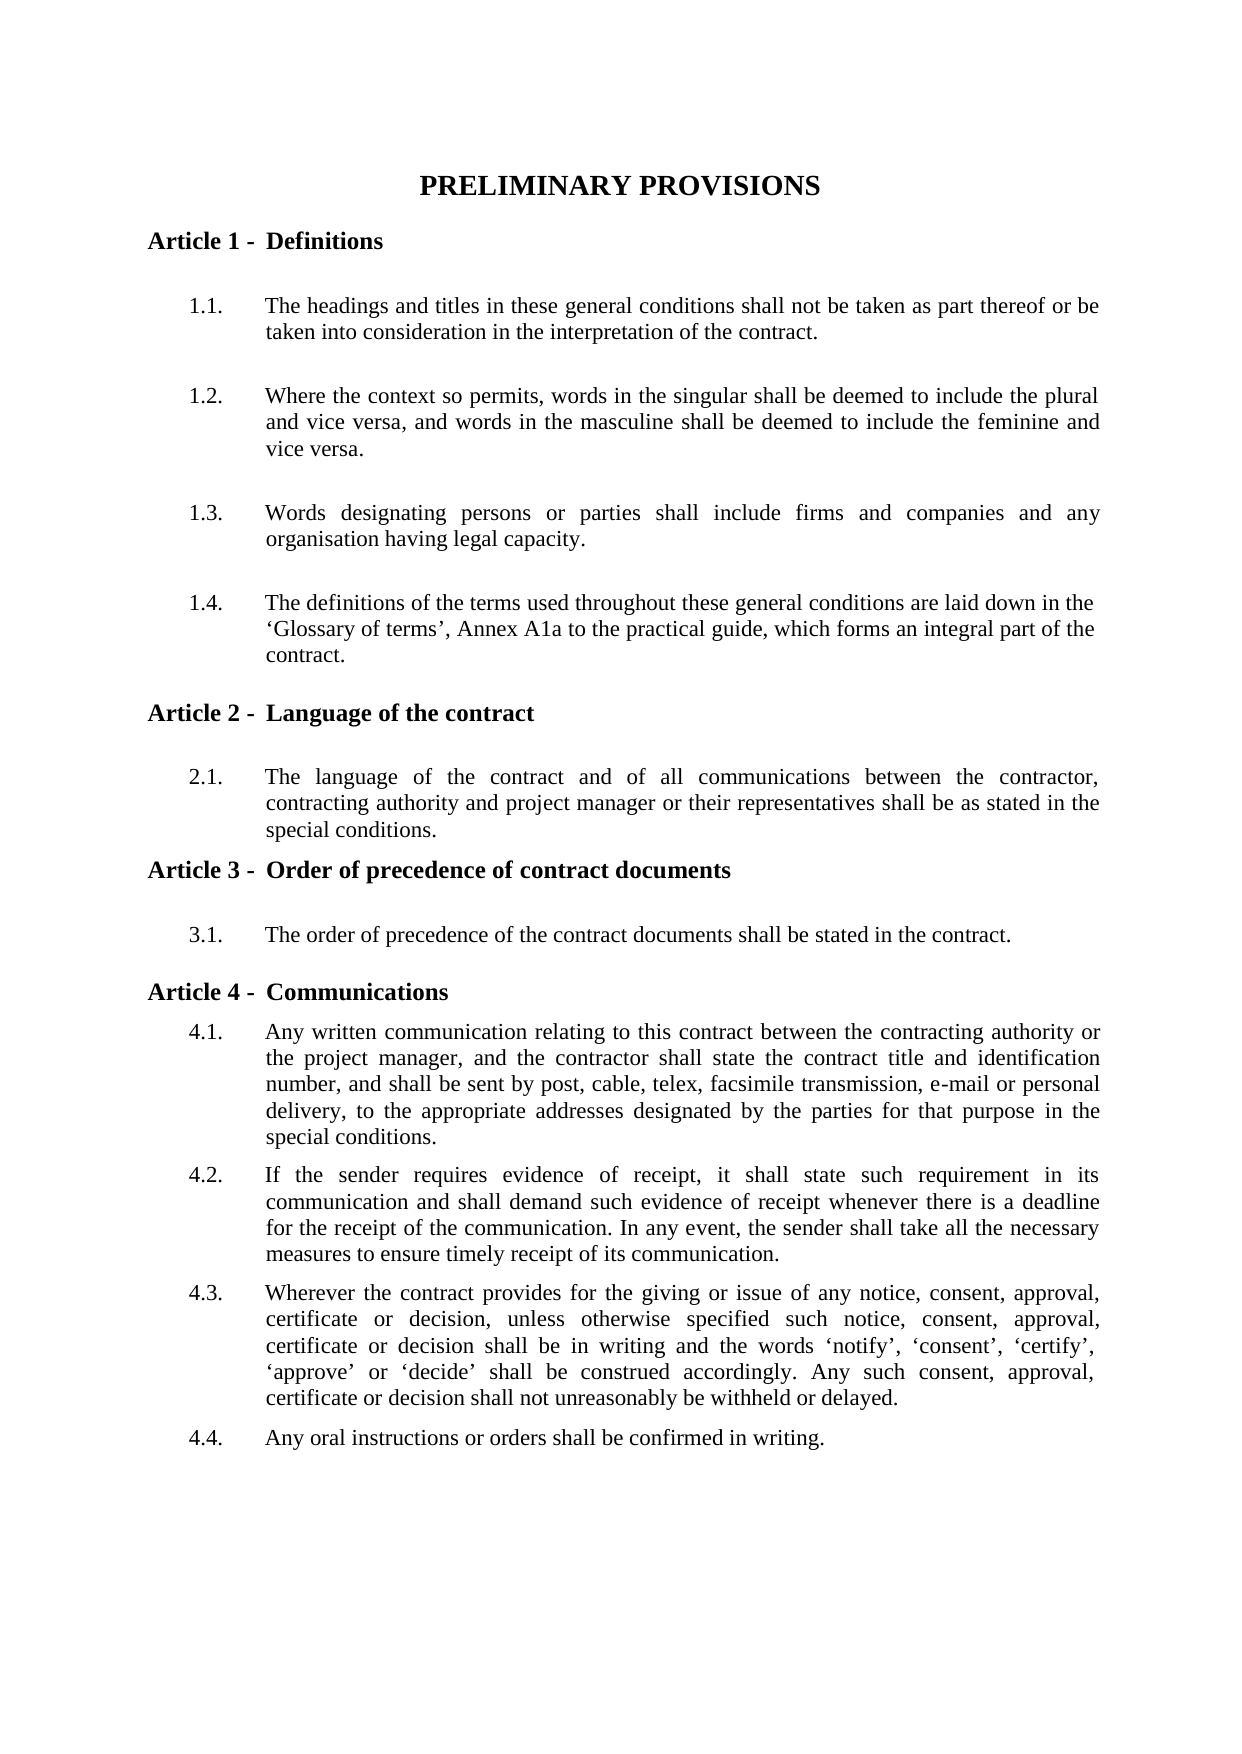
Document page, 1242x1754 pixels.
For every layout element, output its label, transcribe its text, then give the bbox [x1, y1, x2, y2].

text PRELIMINARY PROVISIONS [419, 168, 1108, 201]
text ‘approve’ or ‘decide’ shall be construed accordingly. Any such consent, approval, certificate or decision shall not unreasonably be withheld or delayed. [266, 1358, 1100, 1411]
text 1.2. Where the context so permits, words in the singular shall be deemed to include the plural and vice versa, and words in the masculine shall be deemed to include the feminine and vice versa. [189, 382, 1099, 461]
text 1.1. The headings and titles in these general conditions shall not be taken as part thereof or be taken into consideration in the interpretation of the contract. [189, 292, 1100, 345]
text Article 3 - Order of precedence of contract documents [147, 855, 1108, 884]
text 4.4. Any oral instructions or orders shall be confirmed in writing. [189, 1424, 1108, 1450]
text 4.1. Any written communication relating to this contract between the contracting authority or the project manager, and the contractor shall state the contract title and identification number, and shall be sent by post, cable, telex, facsimile transmission, e-mail or personal delivery, to the appropriate addresses designated by the parties for that purpose in the special conditions. [189, 1018, 1100, 1149]
text Article 4 - Communications [147, 977, 1108, 1005]
text 1.4. The definitions of the terms used throughout these general conditions are laid down in the [189, 589, 1108, 615]
text 1.3. Words designating persons or parties shall include firms and companies and any organisation having legal capacity. [189, 499, 1100, 552]
text 4.3. Wherever the contract provides for the giving or issue of any notice, consent, approval, certificate or decision, unless otherwise specified such notice, consent, approval, certificate or decision shall be in writing and the words ‘notify’, ‘consent’, ‘certify’, [189, 1279, 1100, 1358]
text Article 1 - Definitions [147, 226, 1108, 255]
text Article 2 - Language of the contract [147, 698, 1108, 726]
text 2.1. The language of the contract and of all communications between the contractor, contracting authority and project manager or their representatives shall be as stated in the special conditions. [189, 764, 1100, 842]
text ‘Glossary of terms’, Annex A1a to the practical guide, which forms an integral part of the contract. [266, 616, 1100, 668]
text 3.1. The order of precedence of the contract documents shall be stated in the contract. [189, 921, 1108, 947]
text 4.2. If the sender requires evidence of receipt, it shall state such requirement in its communication and shall demand such evidence of receipt whenever there is a deadline for the receipt of the communication. In any event, the sender shall take all the necessary measures to ensure timely receipt of its communication. [189, 1162, 1100, 1267]
